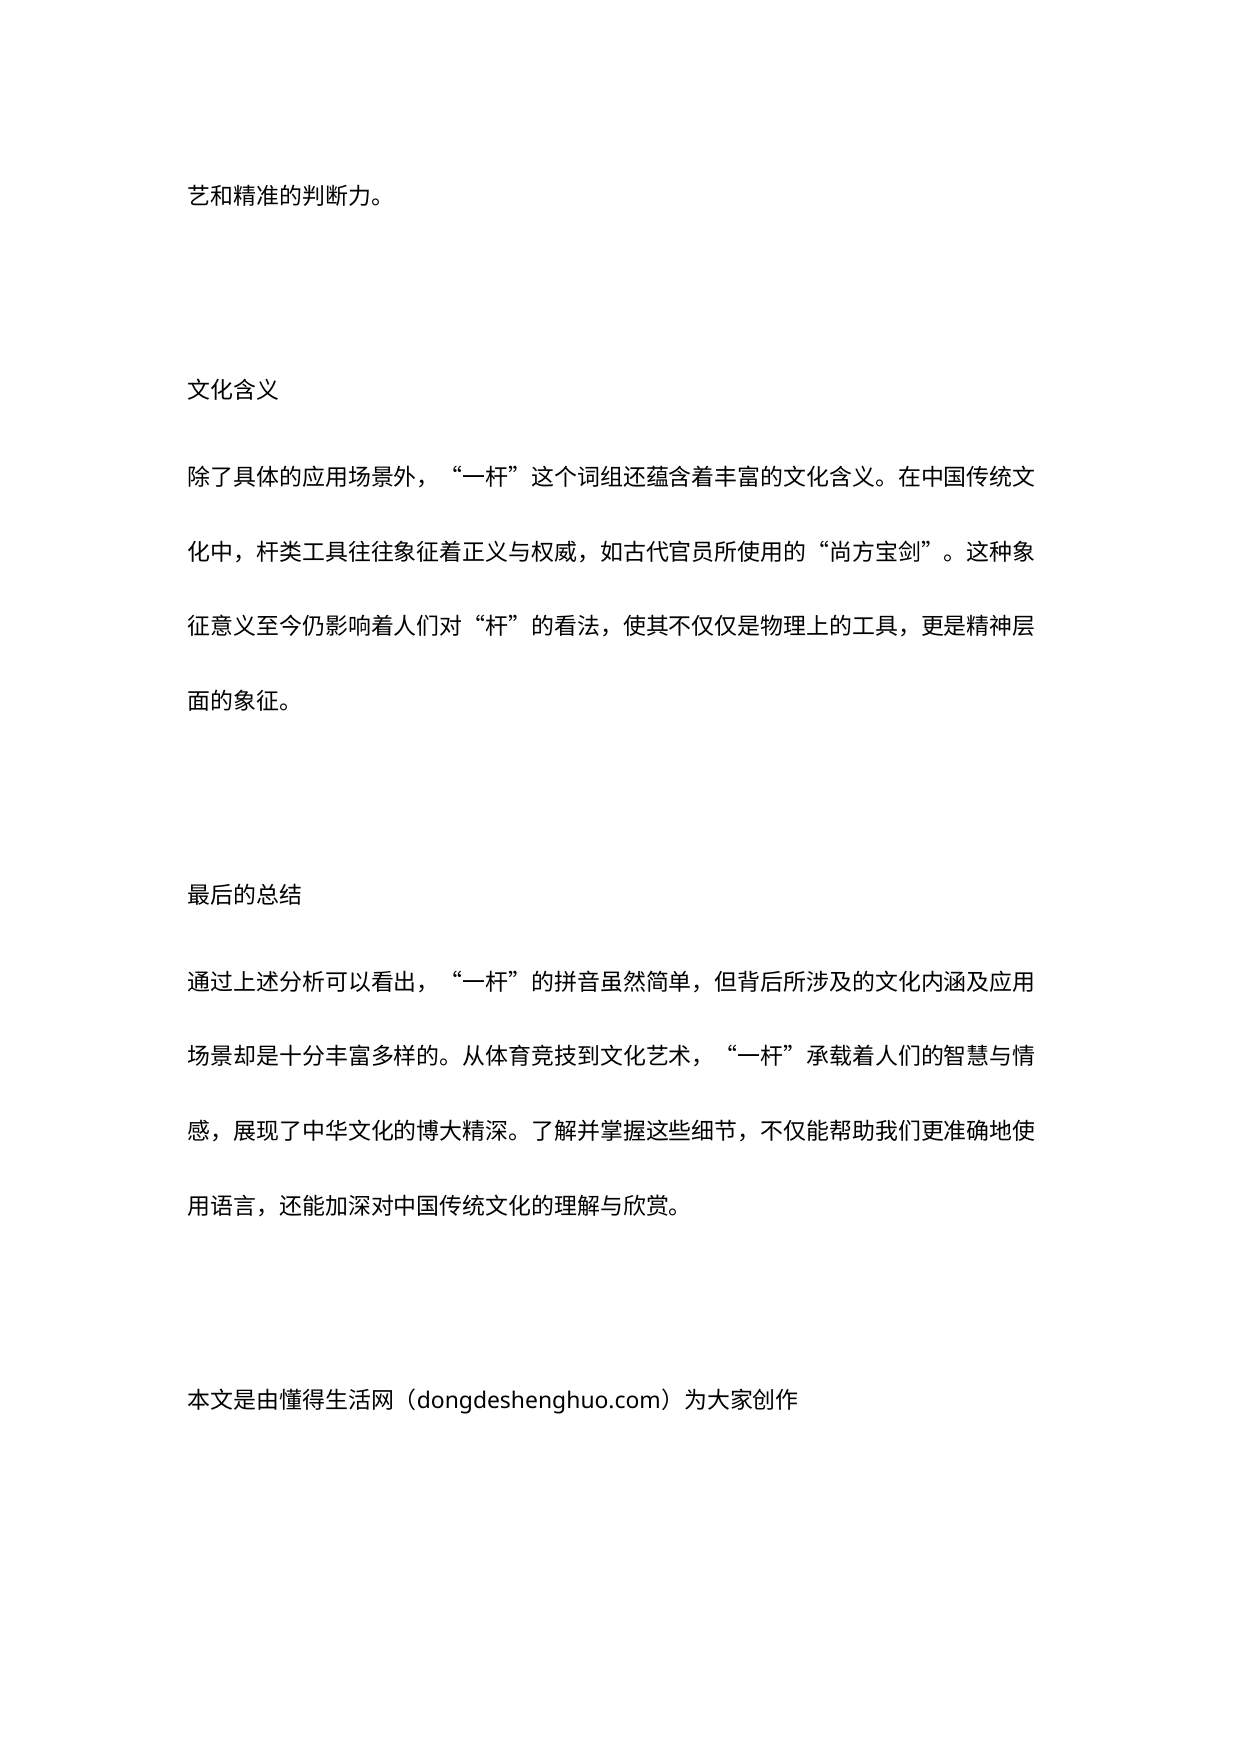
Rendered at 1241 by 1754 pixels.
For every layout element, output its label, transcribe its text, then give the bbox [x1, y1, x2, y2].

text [187, 162, 1053, 227]
text 除了具体的应用场景外，“一杆”这个词组还蕴含着丰富的文化含义。在中国传统文化中，杆类工具往往象征着正义与权威，如古代官员所使用的“尚方宝剑”。这种象征意义至今仍影响着人们对“杆”的看法，使其不仅仅是物理上的工具，更是精神层面的象征。 [187, 443, 1053, 732]
text 本文是由懂得生活网（dongdeshenghuo.com）为大家创作 [187, 1366, 1053, 1431]
text 文化含义 [187, 356, 1053, 421]
text 通过上述分析可以看出，“一杆”的拼音虽然简单，但背后所涉及的文化内涵及应用场景却是十分丰富多样的。从体育竞技到文化艺术，“一杆”承载着人们的智慧与情感，展现了中华文化的博大精深。了解并掌握这些细节，不仅能帮助我们更准确地使用语言，还能加深对中国传统文化的理解与欣赏。 [187, 948, 1053, 1237]
text 最后的总结 [187, 861, 1053, 926]
